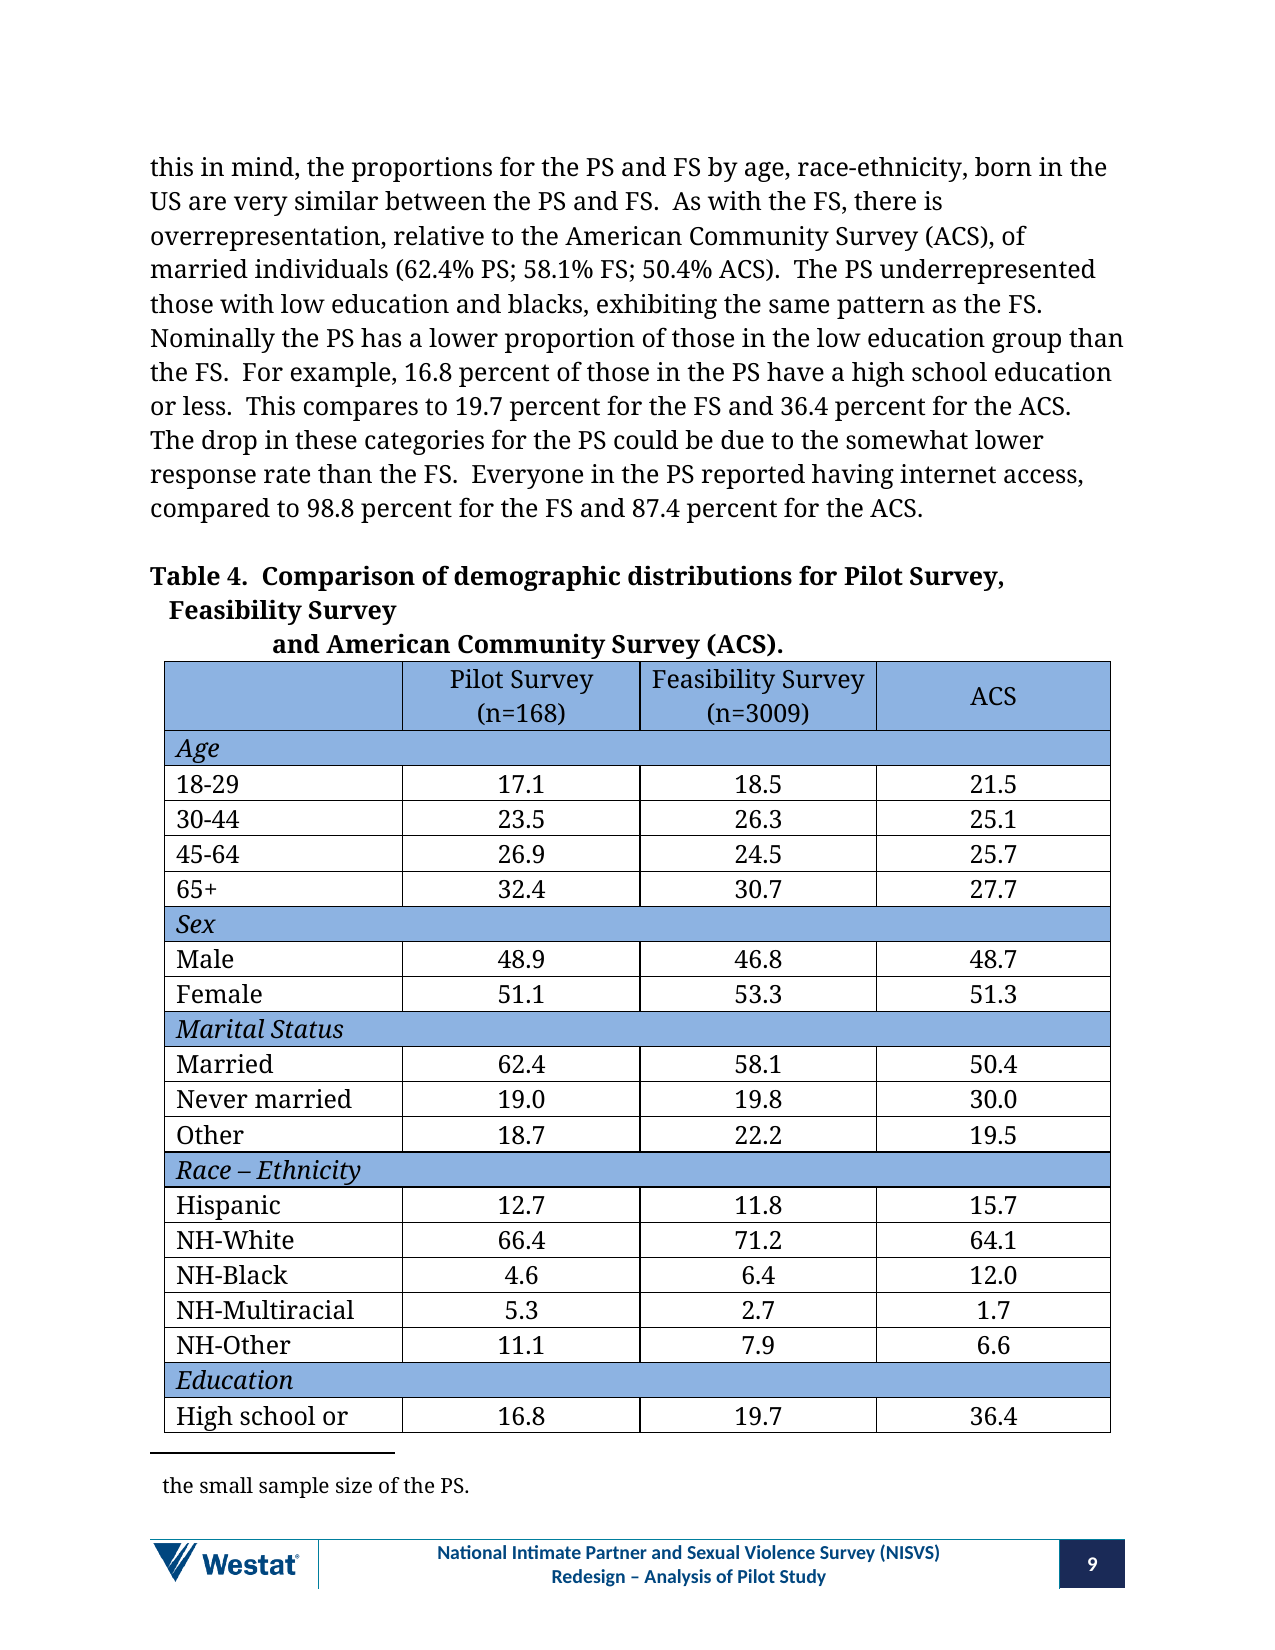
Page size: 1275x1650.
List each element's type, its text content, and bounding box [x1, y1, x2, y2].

table_cell High school or less [165, 1398, 402, 1432]
table_cell 53.3 [641, 977, 876, 1011]
table_cell 19.8 [641, 1082, 876, 1116]
table_cell Female [165, 977, 402, 1011]
table_cell 18-29 [165, 766, 402, 800]
table_cell 17.1 [403, 766, 639, 800]
table_header Pilot Survey (n=168) [403, 662, 639, 730]
table_cell 36.4 [877, 1398, 1110, 1432]
table_cell 1.7 [877, 1293, 1110, 1327]
table_header [165, 662, 402, 730]
table_cell 7.9 [641, 1328, 876, 1362]
table_cell Married [165, 1047, 402, 1081]
table_cell 71.2 [641, 1223, 876, 1257]
table_cell 11.8 [641, 1188, 876, 1222]
picture [150, 1541, 300, 1585]
table_cell Hispanic [165, 1188, 402, 1222]
table_header Feasibility Survey (n=3009) [641, 662, 876, 730]
text Table 4. Comparison of demographic distributions for Pilot Survey, Feasibility Survey [150, 559, 1125, 627]
table_cell NH-Multiracial [165, 1293, 402, 1327]
table_cell 48.7 [877, 942, 1110, 976]
table_cell Race – Ethnicity [165, 1153, 1110, 1186]
table_cell 66.4 [403, 1223, 639, 1257]
table_cell Education [165, 1363, 1110, 1397]
table_header ACS [877, 662, 1110, 730]
text and American Community Survey (ACS). [150, 627, 1125, 661]
table_cell 25.7 [877, 836, 1110, 871]
table_cell 48.9 [403, 942, 639, 976]
table_cell 18.5 [641, 766, 876, 800]
table_cell 15.7 [877, 1188, 1110, 1222]
table_cell 22.2 [641, 1117, 876, 1151]
table_cell 45-64 [165, 836, 402, 871]
table_cell 12.7 [403, 1188, 639, 1222]
table_cell 5.3 [403, 1293, 639, 1327]
table_cell Male [165, 942, 402, 976]
table_cell 6.4 [641, 1258, 876, 1292]
table_cell 27.7 [877, 872, 1110, 906]
table_cell 19.0 [403, 1082, 639, 1116]
table_cell 16.8 [403, 1398, 639, 1432]
table_cell Age [165, 731, 1110, 765]
table_cell 65+ [165, 872, 402, 906]
table_cell 6.6 [877, 1328, 1110, 1362]
table_cell 26.9 [403, 836, 639, 871]
table_cell 32.4 [403, 872, 639, 906]
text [150, 150, 1125, 525]
table_cell Sex [165, 907, 1110, 941]
table_cell 30-44 [165, 801, 402, 835]
table_cell 30.7 [641, 872, 876, 906]
table_cell 26.3 [641, 801, 876, 835]
table_cell Never married [165, 1082, 402, 1116]
table_cell 64.1 [877, 1223, 1110, 1257]
table_cell 11.1 [403, 1328, 639, 1362]
table_cell 50.4 [877, 1047, 1110, 1081]
table_cell 2.7 [641, 1293, 876, 1327]
table_cell 51.1 [403, 977, 639, 1011]
table_cell 19.5 [877, 1117, 1110, 1151]
table_cell 19.7 [641, 1398, 876, 1432]
table_cell Marital Status [165, 1012, 1110, 1046]
table_cell 30.0 [877, 1082, 1110, 1116]
table_cell 62.4 [403, 1047, 639, 1081]
table_cell NH-Black [165, 1258, 402, 1292]
table_cell NH-Other [165, 1328, 402, 1362]
table_cell 18.7 [403, 1117, 639, 1151]
table_cell NH-White [165, 1223, 402, 1257]
table_cell 21.5 [877, 766, 1110, 800]
table_cell 24.5 [641, 836, 876, 871]
table_cell 4.6 [403, 1258, 639, 1292]
table_cell 51.3 [877, 977, 1110, 1011]
table_cell 12.0 [877, 1258, 1110, 1292]
table_cell 23.5 [403, 801, 639, 835]
table_cell Other [165, 1117, 402, 1151]
table_cell 25.1 [877, 801, 1110, 835]
table_cell 46.8 [641, 942, 876, 976]
table_cell 58.1 [641, 1047, 876, 1081]
